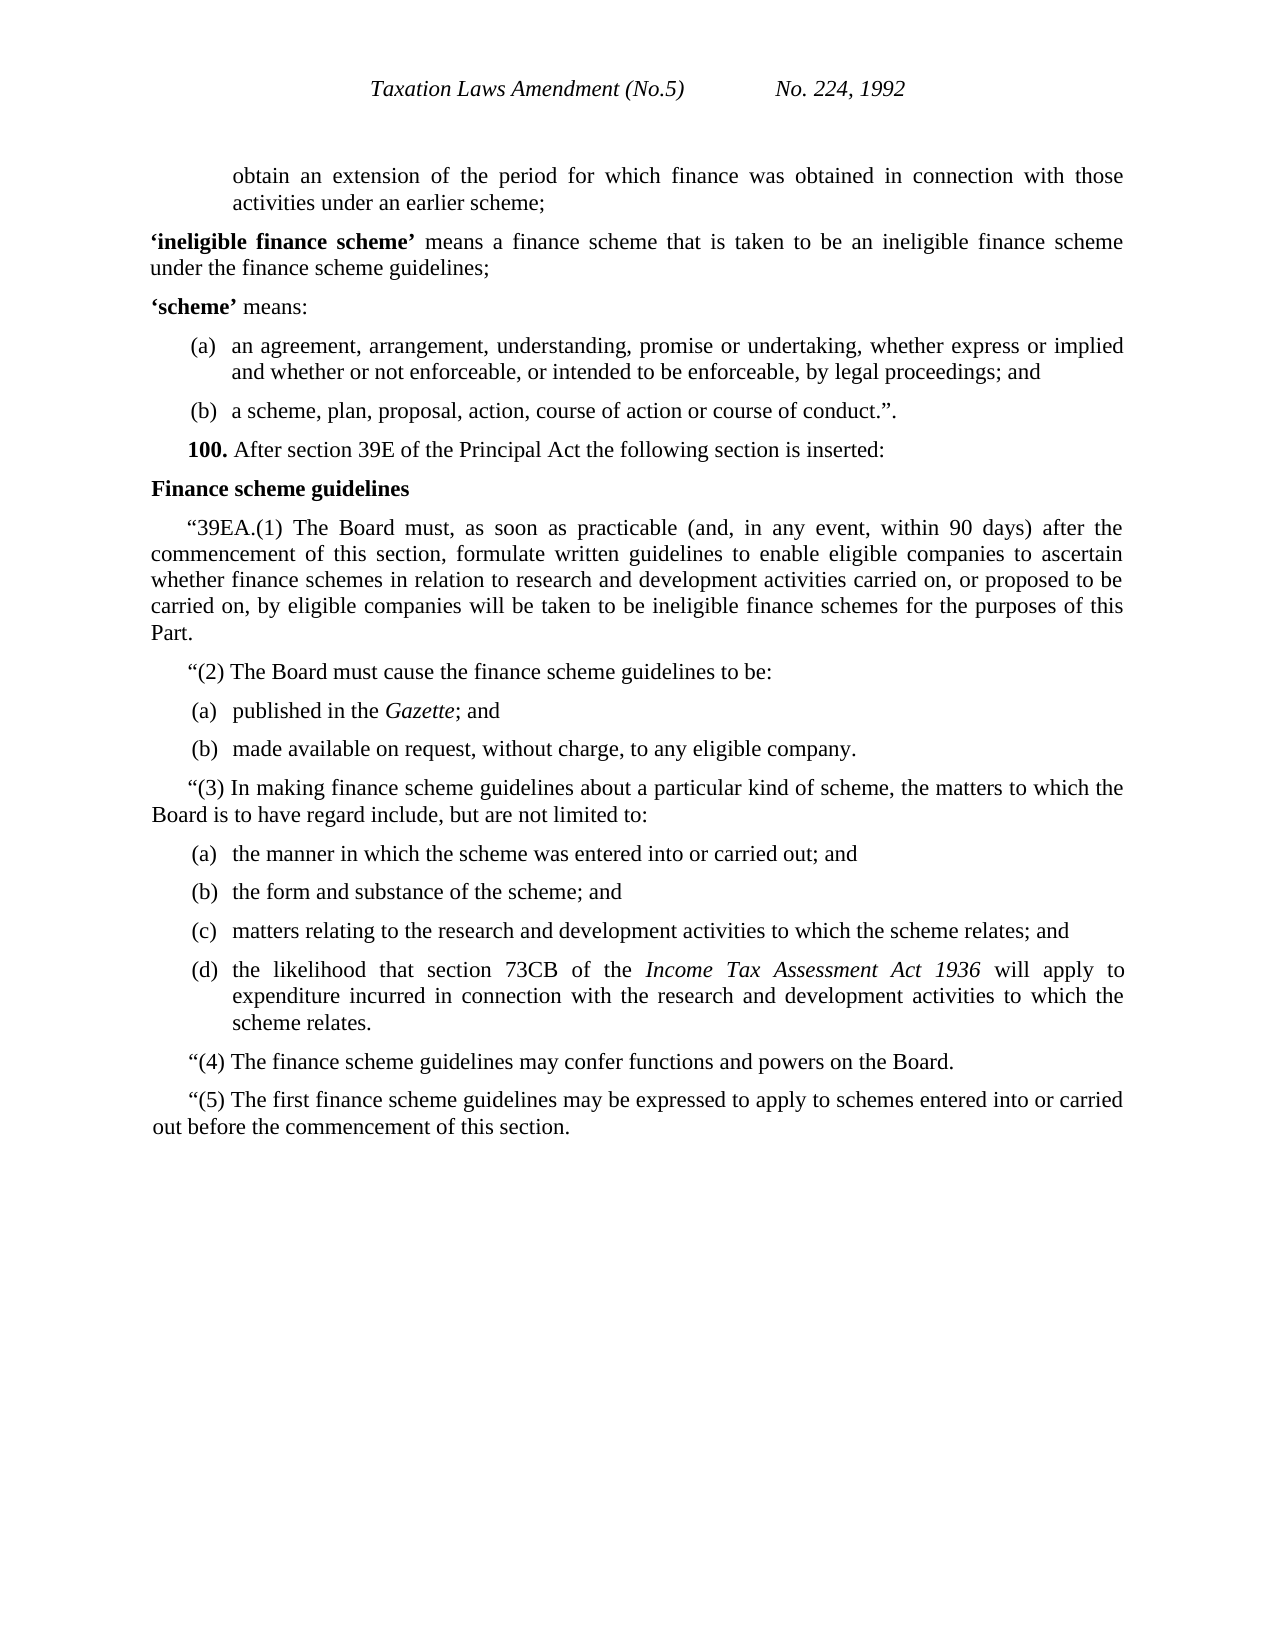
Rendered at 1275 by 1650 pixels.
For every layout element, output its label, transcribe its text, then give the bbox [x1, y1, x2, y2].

list an agreement, arrangement, understanding, promise or undertaking, whether express or implied and whether or not enforceable, or intended to be enforceable, by legal proceedings; and [190, 332, 1125, 384]
text “(4) The finance scheme guidelines may confer functions and powers on the Board. [152, 1048, 1125, 1074]
text ‘ineligible finance scheme’ means a finance scheme that is taken to be an ineligible finance scheme under the finance scheme guidelines; [150, 228, 1125, 280]
text “(3) In making finance scheme guidelines about a particular kind of scheme, the matters to which the Board is to have regard include, but are not limited to: [151, 774, 1125, 827]
list the manner in which the scheme was entered into or carried out; and [191, 839, 1125, 866]
list made available on request, without charge, to any eligible company. [191, 736, 1125, 762]
text Finance scheme guidelines [151, 475, 1125, 501]
text “(2) The Board must cause the finance scheme guidelines to be: [187, 658, 1125, 684]
text “(5) The first finance scheme guidelines may be expressed to apply to schemes entered into or carried out before the commencement of this section. [152, 1087, 1125, 1139]
list matters relating to the research and development activities to which the scheme relates; and [191, 917, 1125, 944]
list published in the Gazette; and [191, 697, 1125, 723]
list the form and substance of the scheme; and [191, 878, 1125, 905]
text “39EA.(1) The Board must, as soon as practicable (and, in any event, within 90 days) after the commencement of this section, formulate written guidelines to enable eligible companies to ascertain whether finance schemes in relation to research and development activities carried on, or proposed to be carried on, by eligible companies will be taken to be ineligible finance schemes for the purposes of this Part. [151, 513, 1125, 645]
text ‘scheme’ means: [151, 293, 1125, 319]
text obtain an extension of the period for which finance was obtained in connection with those activities under an earlier scheme; [232, 162, 1125, 215]
text 100. After section 39E of the Principal Act the following section is inserted: [151, 436, 1125, 462]
list a scheme, plan, proposal, action, course of action or course of conduct.”. [190, 397, 1125, 423]
list the likelihood that section 73CB of the Income Tax Assessment Act 1936 will apply to expenditure incurred in connection with the research and development activities to which the scheme relates. [191, 956, 1125, 1035]
